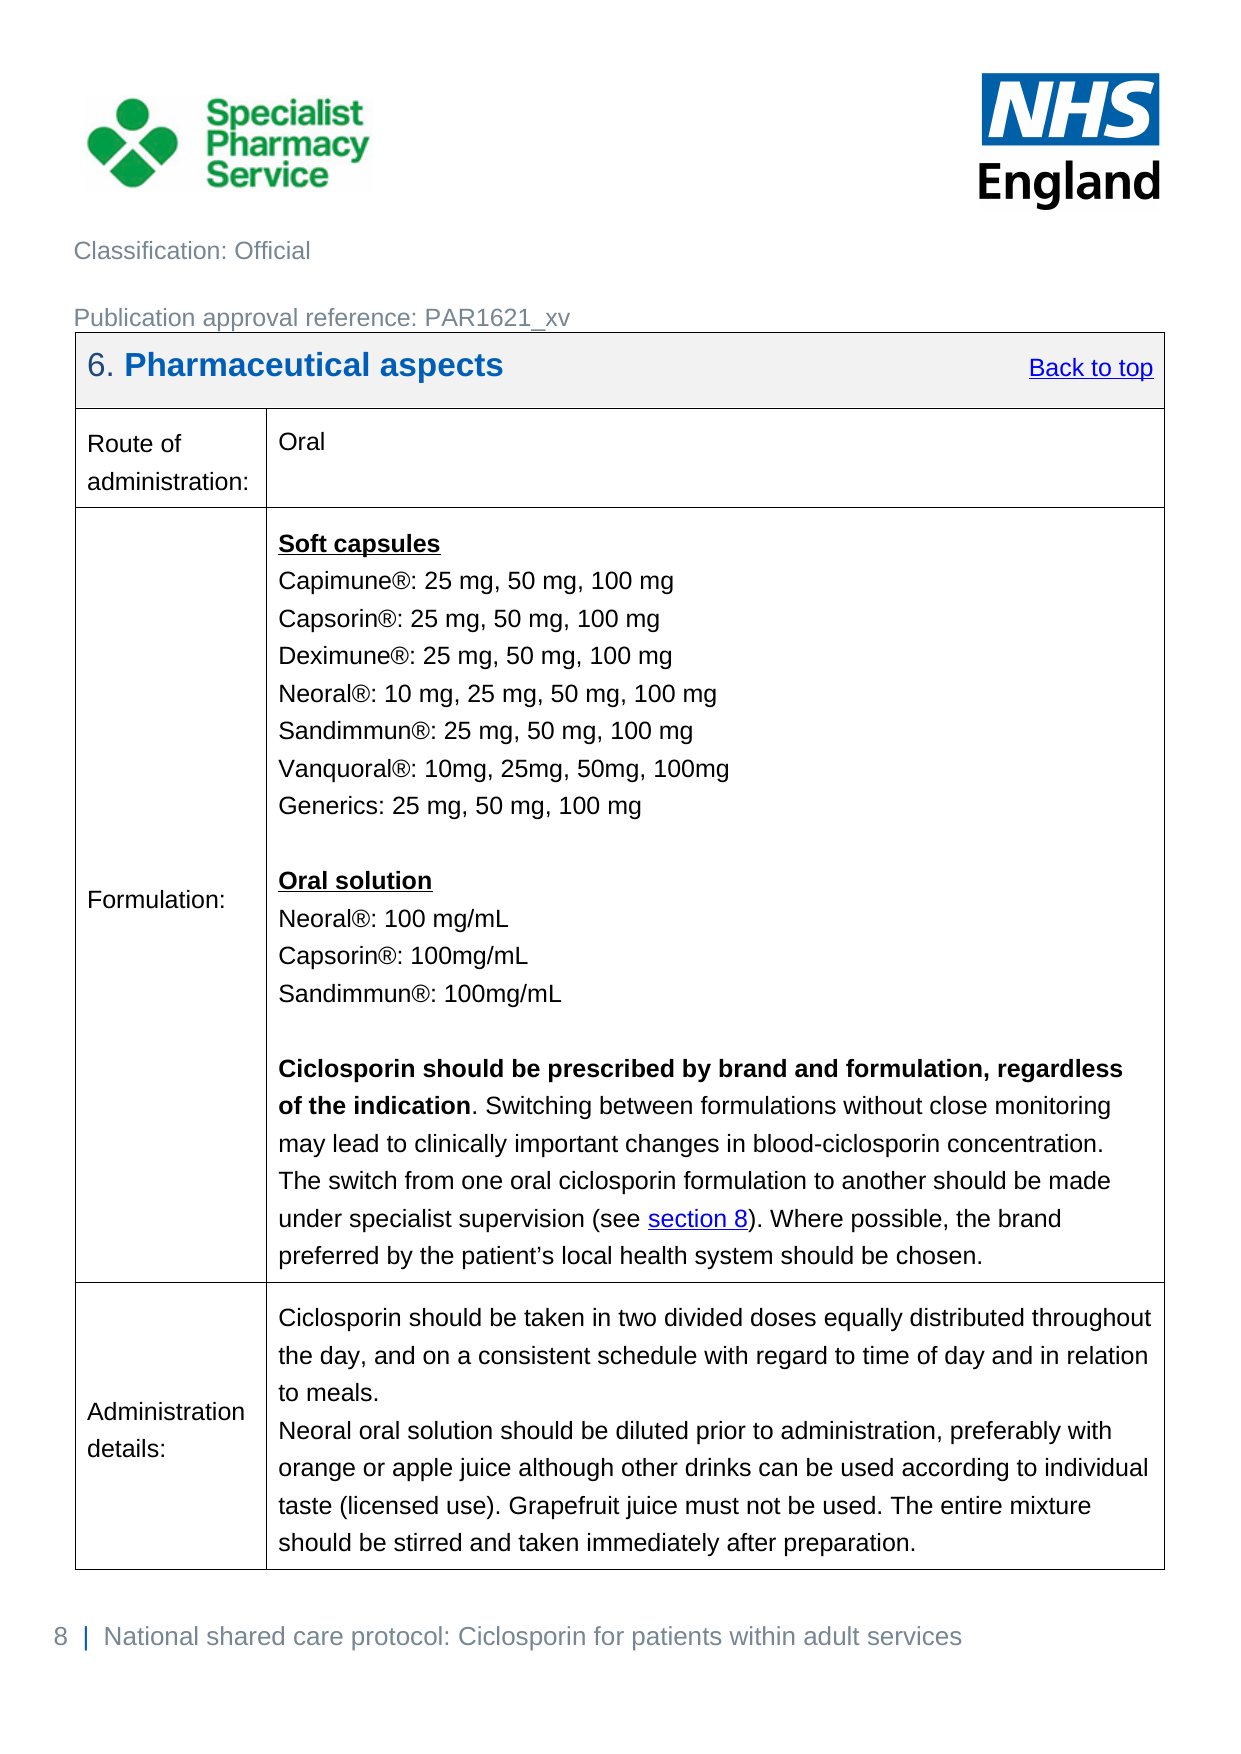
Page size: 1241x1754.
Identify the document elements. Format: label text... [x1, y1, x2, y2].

picture [979, 73, 1160, 210]
table_cell Ciclosporin should be taken in two divided doses equally distributed throughout the day, and on a consistent schedule with regard to time of day and in relation to meals. Neoral oral solution should be diluted prior to administration, preferably with orange or apple juice although other drinks can be used according to individual taste (licensed use). Grapefruit juice must not be used. The entire mixture should be stirred and taken immediately after preparation. [267, 1283, 1164, 1569]
table_cell Pharmaceutical aspects Back to top [76, 333, 1164, 407]
table_cell Soft capsules Capimune®: 25 mg, 50 mg, 100 mg Capsorin®: 25 mg, 50 mg, 100 mg Deximune®: 25 mg, 50 mg, 100 mg Neoral®: 10 mg, 25 mg, 50 mg, 100 mg Sandimmun®: 25 mg, 50 mg, 100 mg Vanquoral®: 10mg, 25mg, 50mg, 100mg Generics: 25 mg, 50 mg, 100 mg Oral solution Neoral®: 100 mg/mL Capsorin®: 100mg/mL Sandimmun®: 100mg/mL Ciclosporin should be prescribed by brand and formulation, regardless of the indication. Switching between formulations without close monitoring may lead to clinically important changes in blood-ciclosporin concentration. The switch from one oral ciclosporin formulation to another should be made under specialist supervision (see section 8). Where possible, the brand preferred by the patient’s local health system should be chosen. [267, 508, 1164, 1282]
table_cell Route of administration: [76, 409, 266, 507]
table_cell Oral [267, 409, 1164, 507]
table_cell Administration details: [76, 1283, 266, 1569]
picture [85, 95, 374, 192]
table_cell Formulation: [76, 508, 266, 1282]
